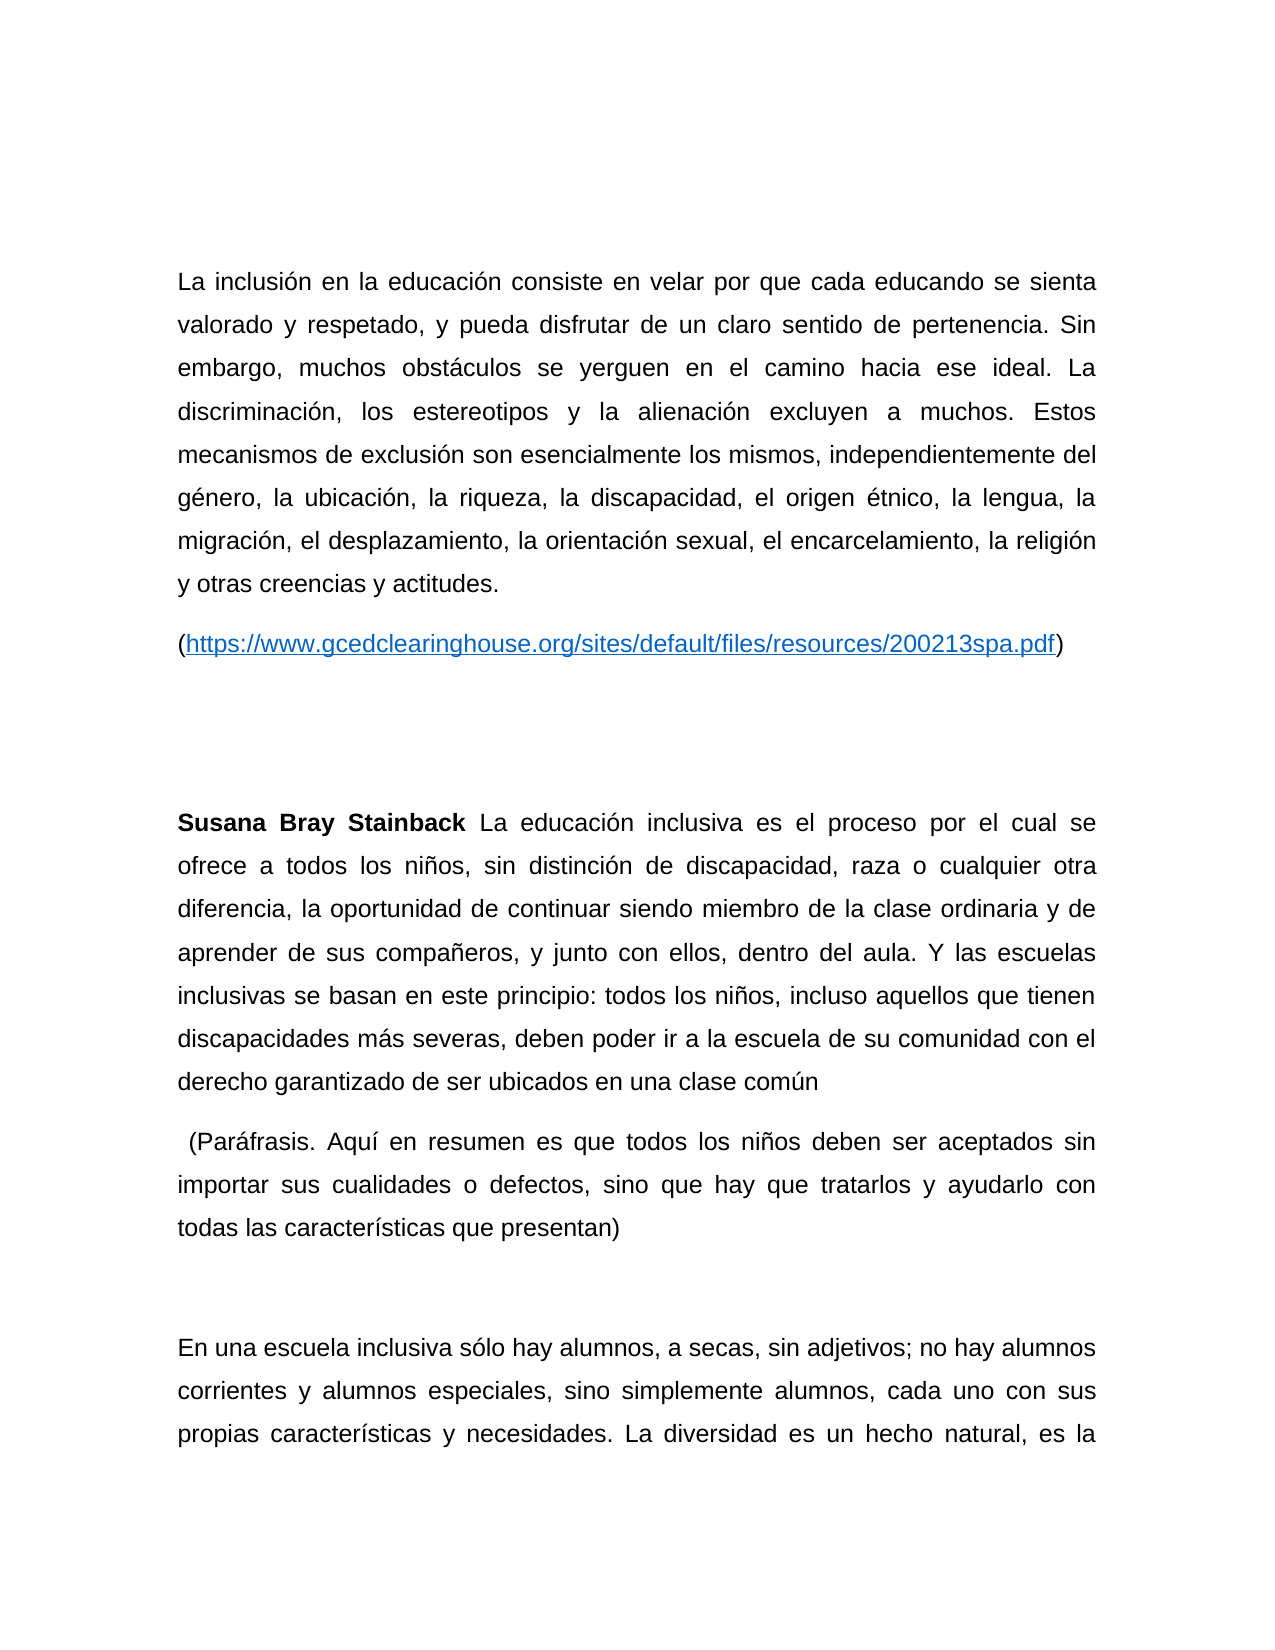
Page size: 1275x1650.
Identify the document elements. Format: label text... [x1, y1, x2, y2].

text (Paráfrasis. Aquí en resumen es que todos los niños deben ser aceptados sin importar sus cualidades o defectos, sino que hay que tratarlos y ayudarlo con todas las características que presentan) [177, 1127, 1098, 1242]
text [177, 1333, 1098, 1448]
text Susana Bray Stainback La educación inclusiva es el proceso por el cual se ofrece a todos los niños, sin distinción de discapacidad, raza o cualquier otra diferencia, la oportunidad de continuar siendo miembro de la clase ordinaria y de aprender de sus compañeros, y junto con ellos, dentro del aula. Y las escuelas inclusivas se basan en este principio: todos los niños, incluso aquellos que tienen discapacidades más severas, deben poder ir a la escuela de su comunidad con el derecho garantizado de ser ubicados en una clase común [177, 808, 1098, 1096]
text (https://www.gcedclearinghouse.org/sites/default/files/resources/200213spa.pdf) [177, 629, 1098, 658]
text La inclusión en la educación consiste en velar por que cada educando se sienta valorado y respetado, y pueda disfrutar de un claro sentido de pertenencia. Sin embargo, muchos obstáculos se yerguen en el camino hacia ese ideal. La discriminación, los estereotipos y la alienación excluyen a muchos. Estos mecanismos de exclusión son esencialmente los mismos, independientemente del género, la ubicación, la riqueza, la discapacidad, el origen étnico, la lengua, la migración, el desplazamiento, la orientación sexual, el encarcelamiento, la religión y otras creencias y actitudes. [177, 267, 1098, 598]
